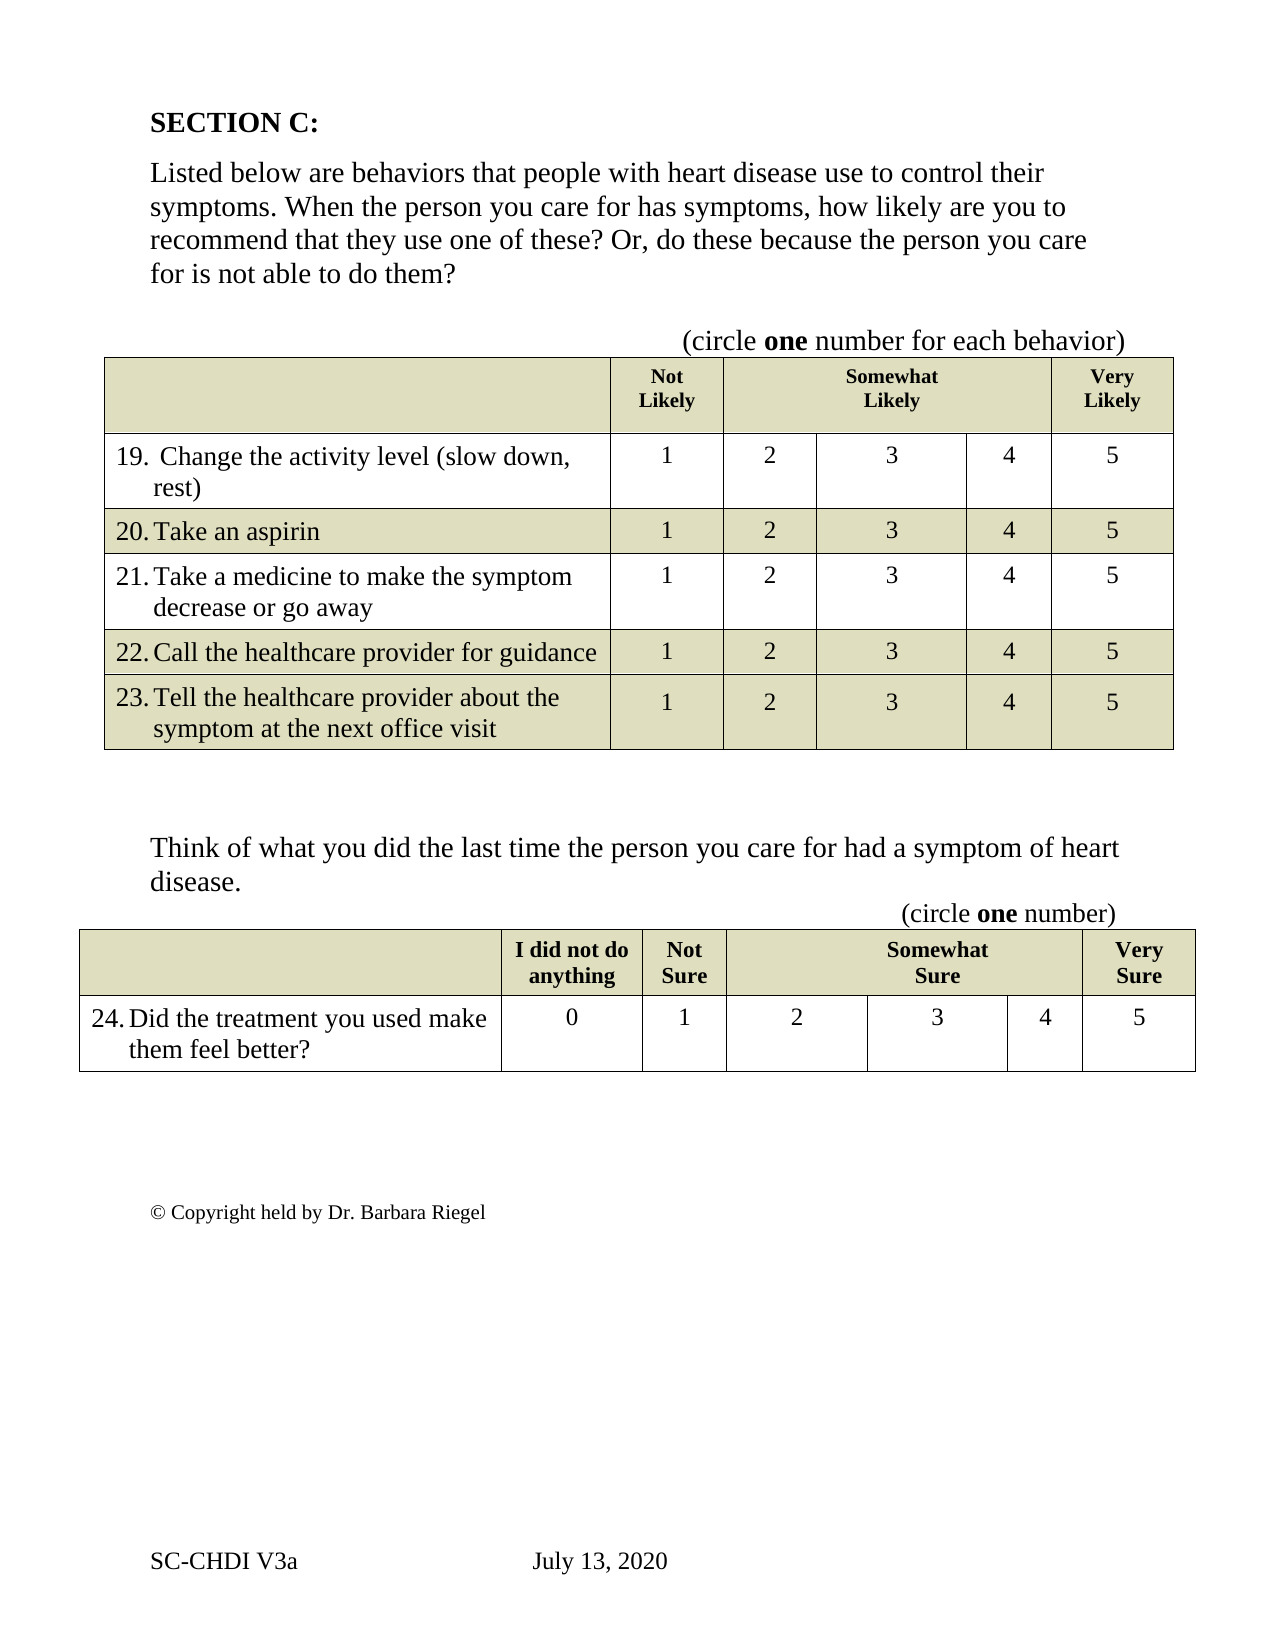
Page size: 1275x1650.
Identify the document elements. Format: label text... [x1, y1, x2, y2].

table_cell 4 [967, 509, 1051, 553]
table_cell 5 [1052, 434, 1173, 508]
table_cell 5 [1052, 554, 1173, 629]
table_cell 1 [643, 996, 726, 1071]
table_cell 1 [611, 509, 723, 553]
table_header [727, 930, 867, 995]
table_cell 5 [1052, 509, 1173, 553]
table_cell 5 [1052, 675, 1173, 749]
table_header Very Likely [1052, 358, 1173, 432]
table_cell 3 [817, 554, 966, 629]
table_cell 5 [1052, 630, 1173, 673]
text © Copyright held by Dr. Barbara Riegel [150, 1200, 1125, 1224]
table_cell 2 [724, 675, 816, 749]
text SECTION C: [150, 105, 1125, 138]
table_cell 2 [727, 996, 867, 1071]
table_header Not Sure [643, 930, 726, 995]
table_cell 4 [967, 675, 1051, 749]
text (circle one number for each behavior) [150, 323, 1125, 357]
table_cell 4 [967, 630, 1051, 673]
table_cell 3 [817, 675, 966, 749]
table_cell 0 [502, 996, 642, 1071]
table_header I did not do anything [502, 930, 642, 995]
table_header Not Likely [611, 358, 723, 432]
table_cell Take a medicine to make the symptom decrease or go away [105, 554, 610, 629]
table_cell 2 [724, 554, 816, 629]
table_cell 1 [611, 675, 723, 749]
table_cell Did the treatment you used make them feel better? [80, 996, 501, 1071]
subtitle (circle one number) [150, 898, 1125, 929]
table_cell 4 [967, 554, 1051, 629]
table_cell 3 [817, 509, 966, 553]
table_header Very Sure [1083, 930, 1195, 995]
table_cell Take an aspirin [105, 509, 610, 553]
table_cell 1 [611, 434, 723, 508]
text Listed below are behaviors that people with heart disease use to control their symptoms. When the person you care for has symptoms, how likely are you to recommend that they use one of these? Or, do these because the person you care for is not able to do them? [150, 155, 1125, 289]
table_header [80, 930, 501, 995]
table_cell 1 [611, 554, 723, 629]
table_cell Tell the healthcare provider about the symptom at the next office visit [105, 675, 610, 749]
table_cell Change the activity level (slow down, rest) [105, 434, 610, 508]
table_cell 2 [724, 630, 816, 673]
table_header Somewhat Sure [867, 930, 1008, 995]
table_cell 4 [1008, 996, 1082, 1071]
table_cell 1 [611, 630, 723, 673]
table_header [105, 358, 610, 432]
table_header [1008, 930, 1082, 995]
table_cell 3 [817, 630, 966, 673]
table_cell 3 [817, 434, 966, 508]
table_cell 5 [1083, 996, 1195, 1071]
table_cell 2 [724, 509, 816, 553]
table_header [724, 358, 817, 432]
table_cell 2 [724, 434, 816, 508]
table_header [967, 358, 1051, 432]
table_cell 4 [967, 434, 1051, 508]
table_cell 3 [868, 996, 1007, 1071]
subtitle Think of what you did the last time the person you care for had a symptom of heart disease. [150, 831, 1125, 898]
table_header Somewhat Likely [817, 358, 967, 432]
table_cell Call the healthcare provider for guidance [105, 630, 610, 673]
